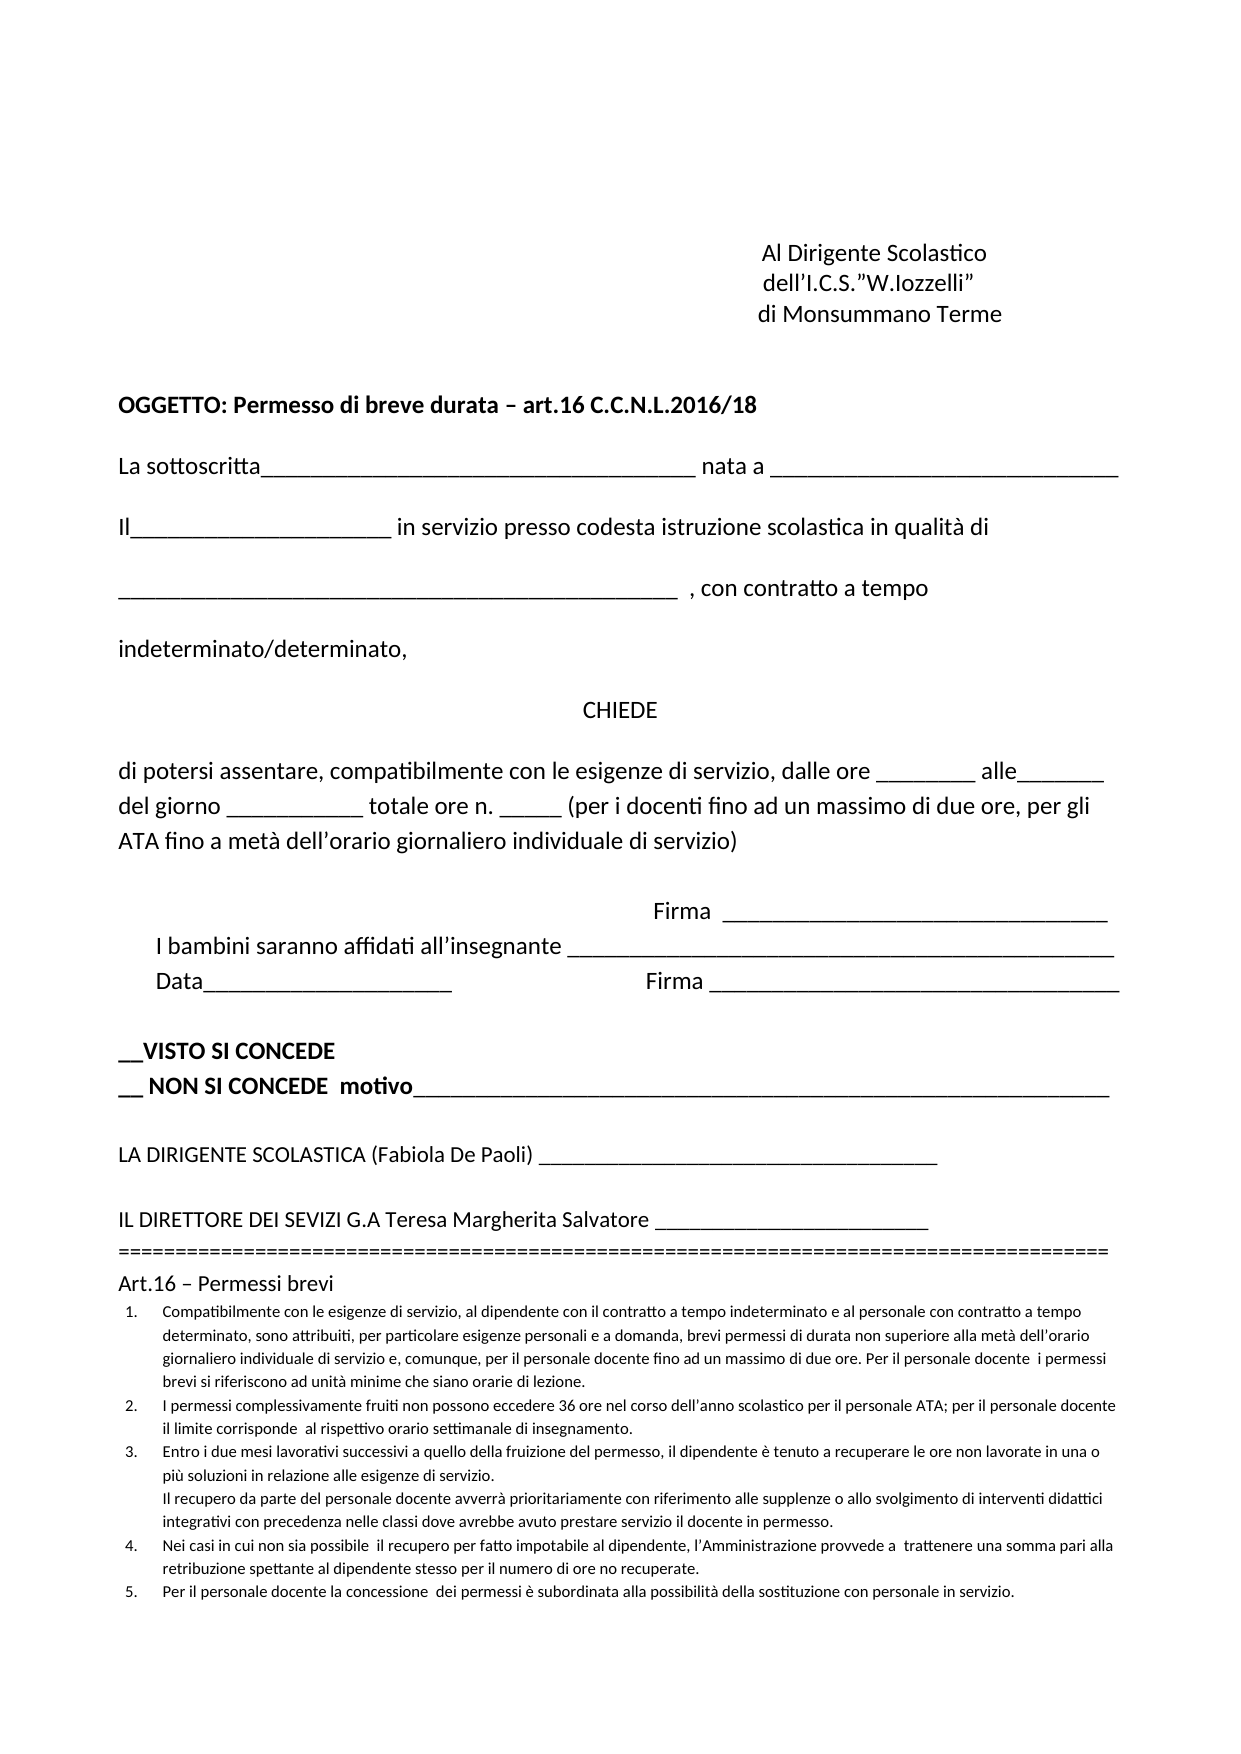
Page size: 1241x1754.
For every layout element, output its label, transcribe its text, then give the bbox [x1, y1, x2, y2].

text Firma _______________________________ [156, 896, 1122, 926]
text dell’I.C.S.”W.Iozzelli” [118, 267, 1122, 298]
text __VISTO SI CONCEDE [118, 1036, 1122, 1066]
text La sottoscritta___________________________________ nata a ____________________________ [118, 450, 1122, 481]
text LA DIRIGENTE SCOLASTICA (Fabiola De Paoli) ___________________________________ [118, 1141, 1122, 1168]
text Data____________________ Firma _________________________________ [156, 966, 1122, 996]
text IL DIRETTORE DEI SEVIZI G.A Teresa Margherita Salvatore ________________________ [118, 1205, 1122, 1233]
text ======================================================================================= [118, 1237, 1122, 1265]
text Il_____________________ in servizio presso codesta istruzione scolastica in qualità di _____________________________________________ , con contratto a tempo indeterminato/determinato, [118, 511, 1122, 664]
list Nei casi in cui non sia possibile il recupero per fatto impotabile al dipendente, l’Amministrazione provvede a trattenere una somma pari alla retribuzione spettante al dipendente stesso per il numero di ore no recuperate. [125, 1535, 1122, 1578]
list I permessi complessivamente fruiti non possono eccedere 36 ore nel corso dell’anno scolastico per il personale ATA; per il personale docente il limite corrisponde al rispettivo orario settimanale di insegnamento. [125, 1395, 1122, 1438]
text del giorno ___________ totale ore n. _____ (per i docenti fino ad un massimo di due ore, per gli ATA fino a metà dell’orario giornaliero individuale di servizio) [118, 791, 1122, 856]
text Al Dirigente Scolastico [118, 237, 1122, 267]
list Compatibilmente con le esigenze di servizio, al dipendente con il contratto a tempo indeterminato e al personale con contratto a tempo determinato, sono attribuiti, per particolare esigenze personali e a domanda, brevi permessi di durata non superiore alla metà dell’orario giornaliero individuale di servizio e, comunque, per il personale docente fino ad un massimo di due ore. Per il personale docente i permessi brevi si riferiscono ad unità minime che siano orarie di lezione. [125, 1301, 1122, 1392]
list Per il personale docente la concessione dei permessi è subordinata alla possibilità della sostituzione con personale in servizio. [125, 1581, 1122, 1602]
text di Monsummano Terme [118, 298, 1122, 328]
text di potersi assentare, compatibilmente con le esigenze di servizio, dalle ore ________ alle_______ [118, 756, 1122, 786]
text Art.16 – Permessi brevi [118, 1269, 1122, 1297]
text CHIEDE [118, 694, 1122, 725]
list Entro i due mesi lavorativi successivi a quello della fruizione del permesso, il dipendente è tenuto a recuperare le ore non lavorate in una o più soluzioni in relazione alle esigenze di servizio. Il recupero da parte del personale docente avverrà prioritariamente con riferimento alle supplenze o allo svolgimento di interventi didattici integrativi con precedenza nelle classi dove avrebbe avuto prestare servizio il docente in permesso. [125, 1441, 1122, 1532]
text __ NON SI CONCEDE motivo________________________________________________________ [118, 1071, 1122, 1101]
text OGGETTO: Permesso di breve durata – art.16 C.C.N.L.2016/18 [118, 389, 1122, 420]
text I bambini saranno affidati all’insegnante ____________________________________________ [156, 931, 1122, 961]
